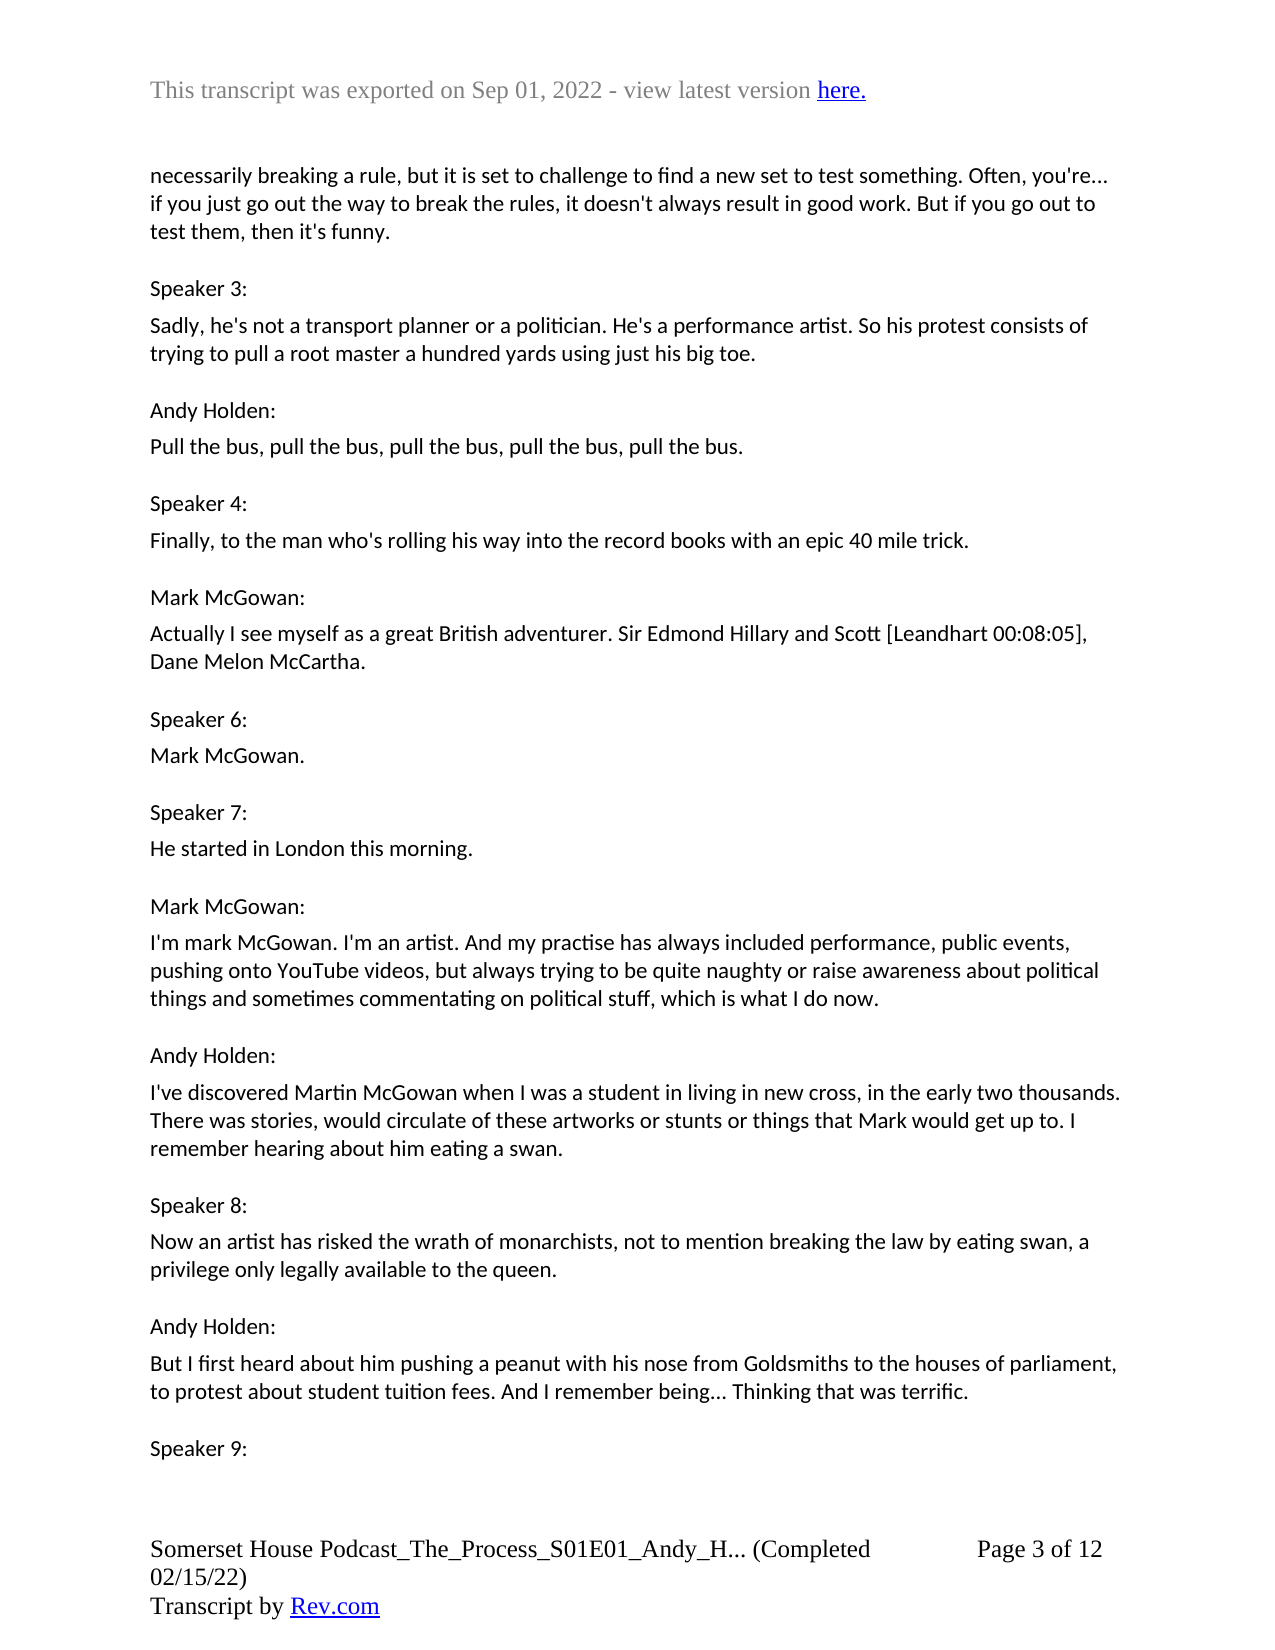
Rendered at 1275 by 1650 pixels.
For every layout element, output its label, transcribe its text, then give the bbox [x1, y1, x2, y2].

text Speaker 4: [150, 489, 1125, 518]
text Mark McGowan: [150, 892, 1125, 920]
text Andy Holden: [150, 1041, 1125, 1069]
text Mark McGowan: [150, 583, 1125, 611]
text I've discovered Martin McGowan when I was a student in living in new cross, in the early two thousands. There was stories, would circulate of these artworks or stunts or things that Mark would get up to. I remember hearing about him eating a swan. [150, 1078, 1125, 1162]
text Speaker 7: [150, 798, 1125, 826]
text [150, 161, 1125, 245]
text Speaker 9: [150, 1434, 1125, 1462]
text Andy Holden: [150, 396, 1125, 424]
text Now an artist has risked the wrath of monarchists, not to mention breaking the law by eating swan, a privilege only legally available to the queen. [150, 1227, 1125, 1283]
text Speaker 6: [150, 705, 1125, 733]
text Actually I see myself as a great British adventurer. Sir Edmond Hillary and Scott [Leandhart 00:08:05], Dane Melon McCartha. [150, 619, 1125, 676]
text Finally, to the man who's rolling his way into the record books with an epic 40 mile trick. [150, 526, 1125, 554]
text Mark McGowan. [150, 741, 1125, 769]
text Pull the bus, pull the bus, pull the bus, pull the bus, pull the bus. [150, 432, 1125, 460]
text Andy Holden: [150, 1312, 1125, 1341]
text But I first heard about him pushing a peanut with his nose from Goldsmiths to the houses of parliament, to protest about student tuition fees. And I remember being... Thinking that was terrific. [150, 1349, 1125, 1405]
text Speaker 8: [150, 1191, 1125, 1219]
text I'm mark McGowan. I'm an artist. And my practise has always included performance, public events, pushing onto YouTube videos, but always trying to be quite naughty or raise awareness about political things and sometimes commentating on political stuff, which is what I do now. [150, 928, 1125, 1012]
text He started in London this morning. [150, 834, 1125, 863]
text Sadly, he's not a transport planner or a politician. He's a performance artist. So his protest consists of trying to pull a root master a hundred yards using just his big toe. [150, 311, 1125, 367]
text Speaker 3: [150, 274, 1125, 302]
